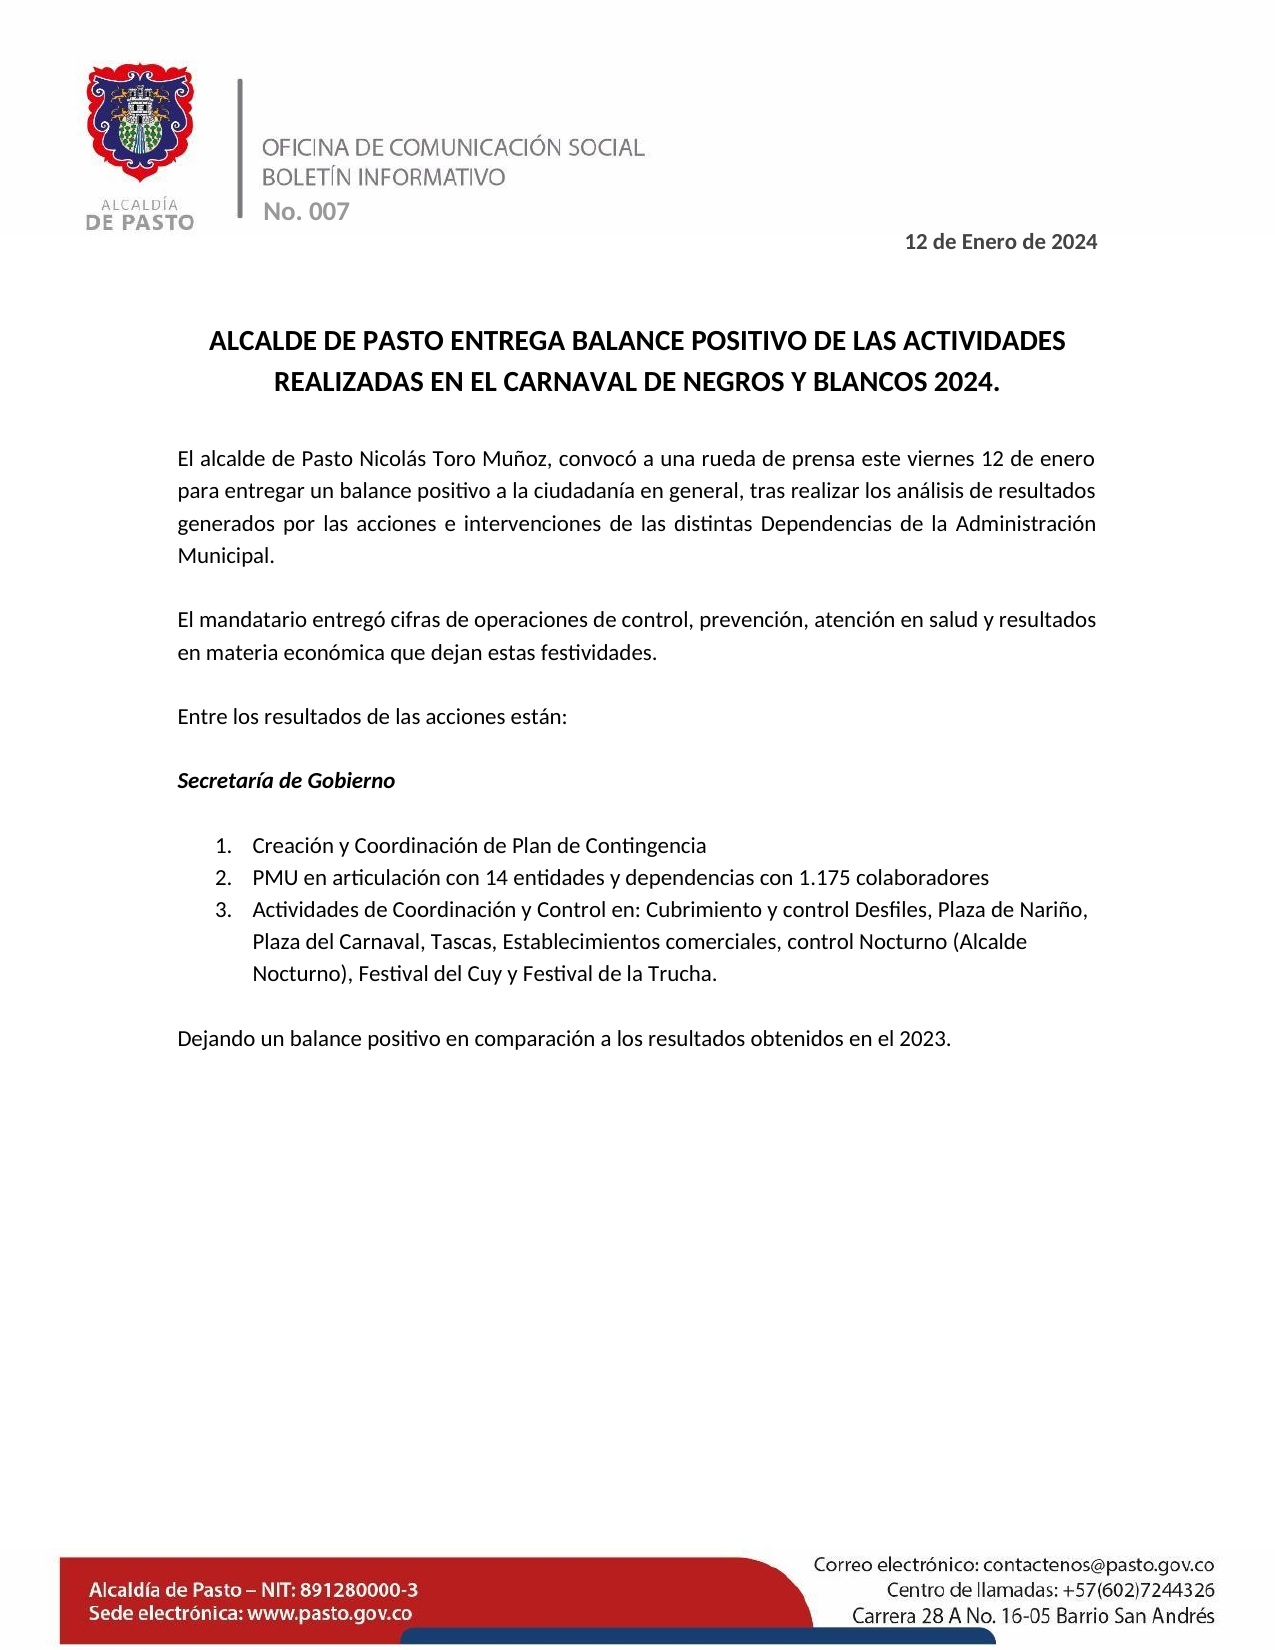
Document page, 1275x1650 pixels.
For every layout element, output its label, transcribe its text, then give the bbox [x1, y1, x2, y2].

text El mandatario entregó cifras de operaciones de control, prevención, atención en salud y resultados en materia económica que dejan estas festividades. [177, 605, 1098, 666]
list Creación y Coordinación de Plan de Contingencia [215, 831, 1098, 859]
text Dejando un balance positivo en comparación a los resultados obtenidos en el 2023. [177, 1024, 1098, 1052]
text No. 007 [177, 194, 1098, 227]
picture [0, 0, 1275, 237]
text 12 de Enero de 2024 [177, 227, 1098, 256]
text Secretaría de Gobierno [177, 766, 1098, 794]
picture [0, 1548, 1275, 1650]
text Entre los resultados de las acciones están: [177, 702, 1098, 730]
text ALCALDE DE PASTO ENTREGA BALANCE POSITIVO DE LAS ACTIVIDADES REALIZADAS EN EL CARNAVAL DE NEGROS Y BLANCOS 2024. [177, 322, 1098, 398]
list PMU en articulación con 14 entidades y dependencias con 1.175 colaboradores [215, 863, 1098, 891]
list Actividades de Coordinación y Control en: Cubrimiento y control Desfiles, Plaza de Nariño, Plaza del Carnaval, Tascas, Establecimientos comerciales, control Nocturno (Alcalde Nocturno), Festival del Cuy y Festival de la Trucha. [215, 895, 1098, 987]
text El alcalde de Pasto Nicolás Toro Muñoz, convocó a una rueda de prensa este viernes 12 de enero para entregar un balance positivo a la ciudadanía en general, tras realizar los análisis de resultados generados por las acciones e intervenciones de las distintas Dependencias de la Administración Municipal. [177, 444, 1098, 569]
